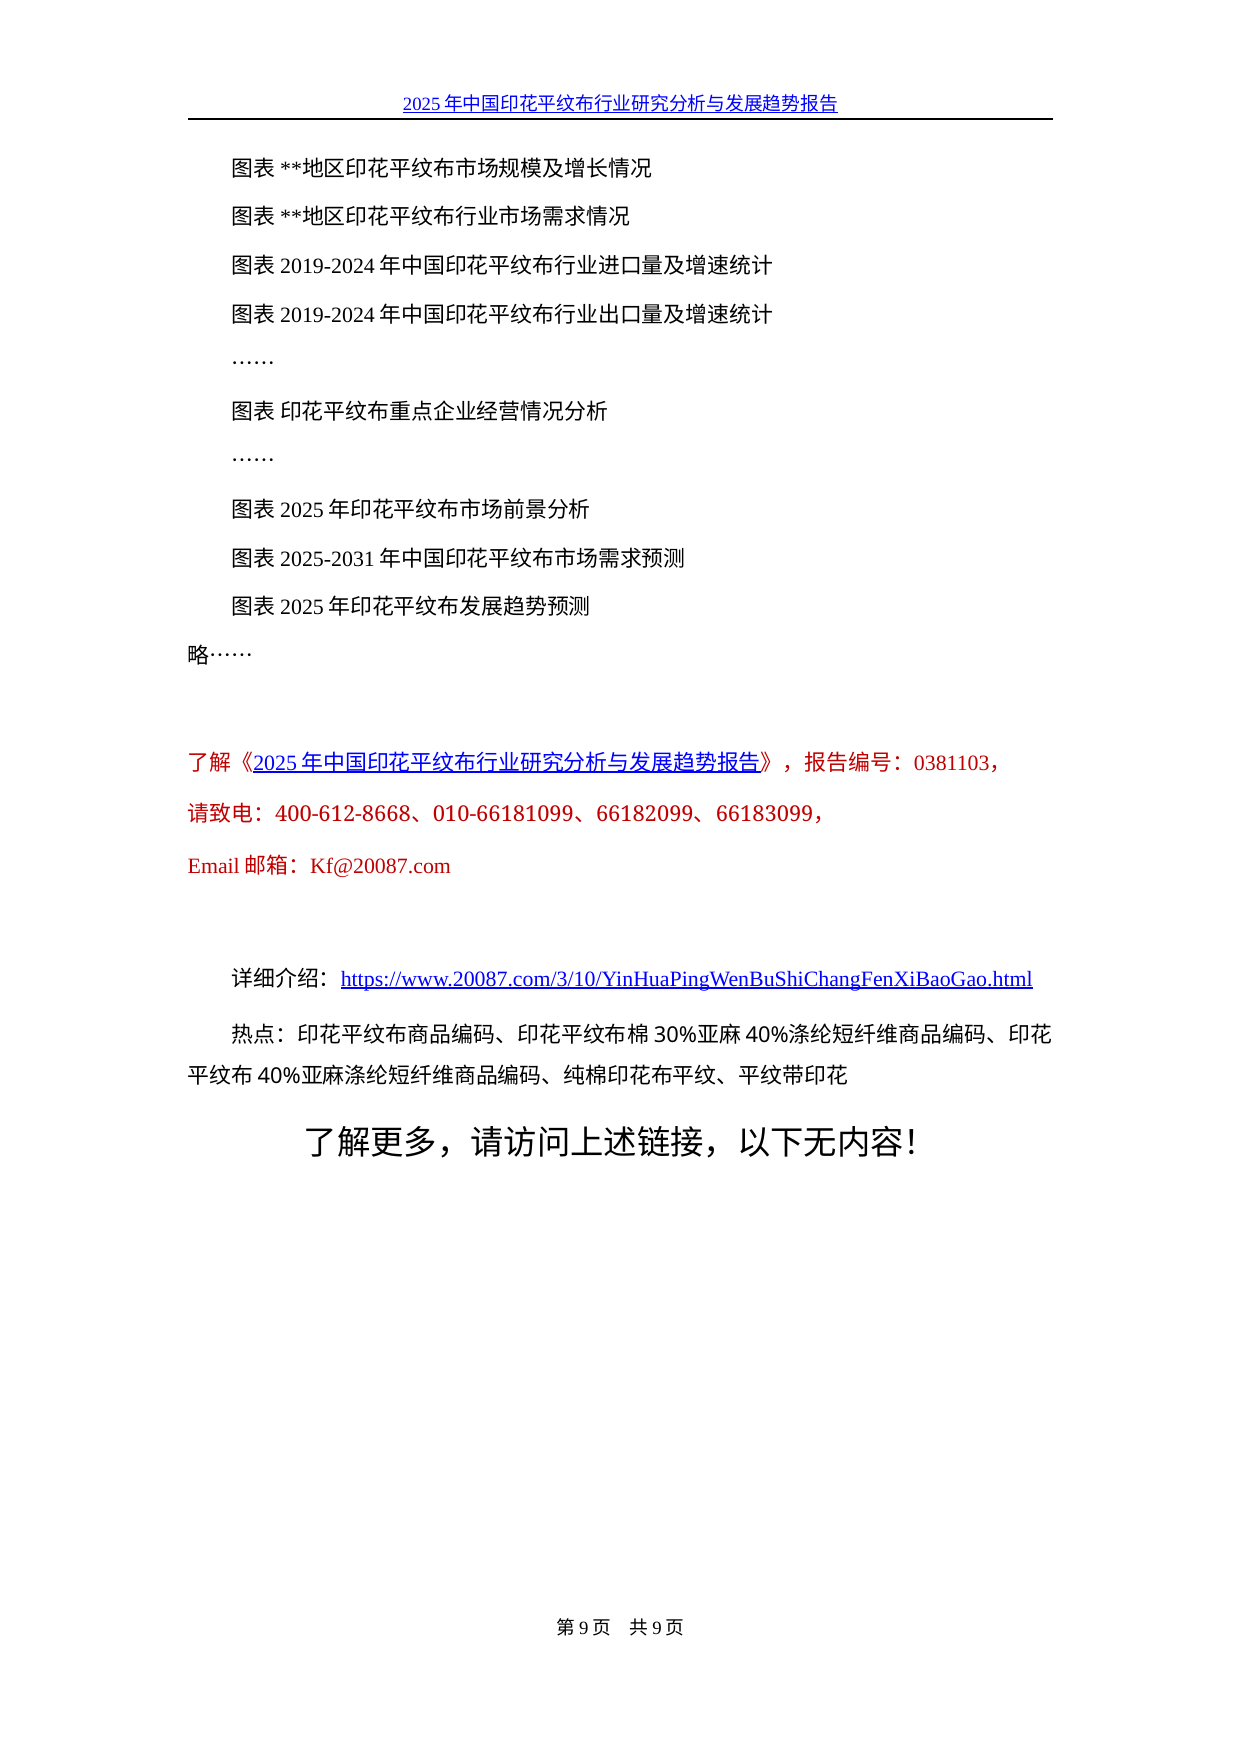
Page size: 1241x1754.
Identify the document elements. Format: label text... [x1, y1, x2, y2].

text 热点：印花平纹布商品编码、印花平纹布棉30%亚麻40%涤纶短纤维商品编码、印花平纹布40%亚麻涤纶短纤维商品编码、纯棉印花布平纹、平纹带印花 [187, 1017, 1053, 1090]
text Email邮箱：Kf@20087.com [187, 847, 1053, 880]
text 请致电：400-612-8668、010-66181099、66182099、66183099， [187, 796, 1053, 828]
text 详细介绍：https://www.20087.com/3/10/YinHuaPingWenBuShiChangFenXiBaoGao.html [187, 960, 1053, 993]
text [187, 150, 1053, 670]
title 了解更多，请访问上述链接，以下无内容！ [187, 1107, 1053, 1172]
text 了解《2025年中国印花平纹布行业研究分析与发展趋势报告》，报告编号：0381103， [187, 744, 1053, 777]
